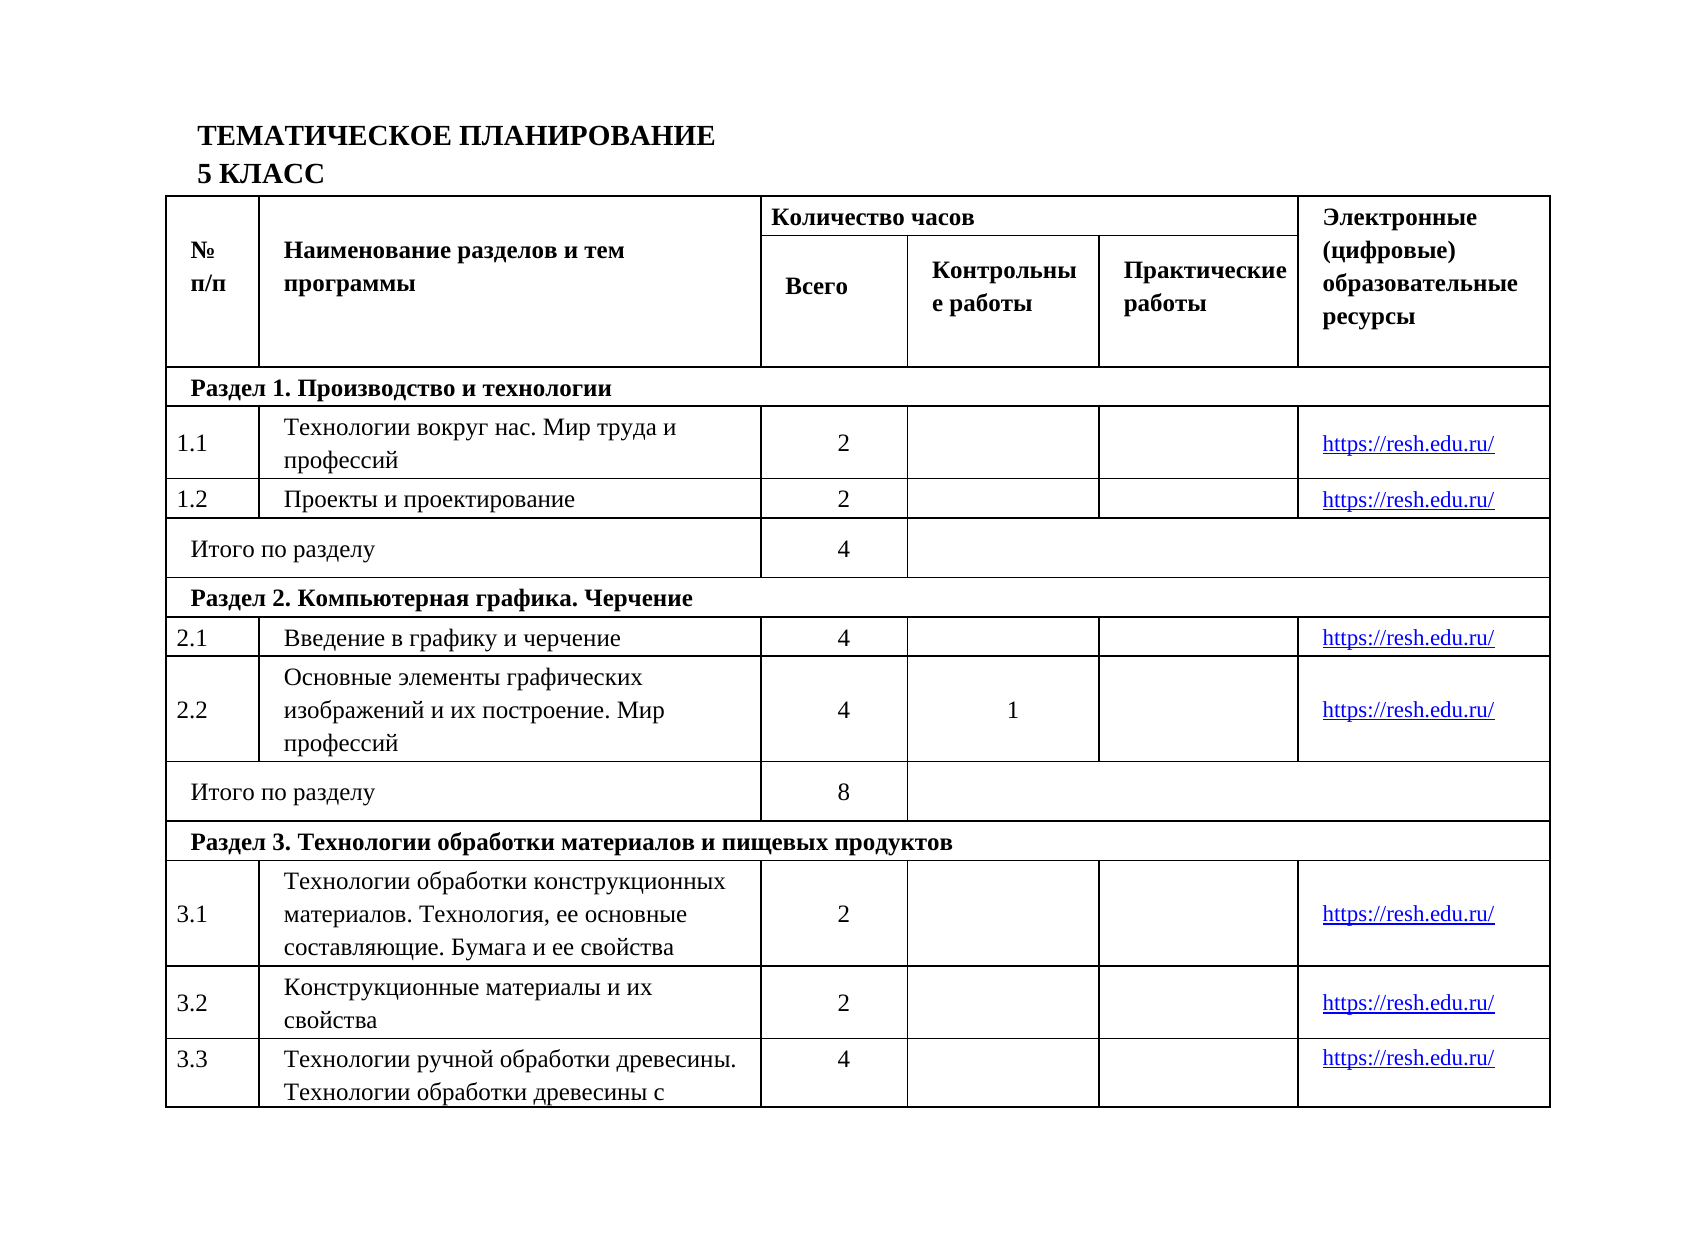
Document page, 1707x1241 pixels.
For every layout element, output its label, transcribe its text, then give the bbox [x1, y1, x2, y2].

table_cell Основные элементы графических изображений и их построение. Мир профессий [260, 657, 760, 761]
table_cell Контрольные работы [908, 236, 1098, 366]
table_cell 1.1 [167, 407, 258, 478]
table_cell Раздел 3. Технологии обработки материалов и пищевых продуктов [167, 822, 1549, 859]
table_cell 3.3 [167, 1039, 258, 1106]
table_cell https://resh.edu.ru/ [1299, 861, 1549, 965]
table_cell [1100, 479, 1297, 517]
table_cell https://resh.edu.ru/ [1299, 479, 1549, 517]
text 5 КЛАСС [190, 157, 1618, 190]
table_cell [1100, 967, 1297, 1037]
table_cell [260, 1039, 760, 1106]
table_cell 4 [762, 618, 907, 655]
table_cell 2 [762, 861, 907, 965]
table_cell 8 [762, 762, 907, 820]
table_cell [1100, 618, 1297, 655]
table_header Количество часов [762, 197, 1297, 234]
table_cell 1 [908, 657, 1098, 761]
table_cell Введение в графику и черчение [260, 618, 760, 655]
table_cell 1.2 [167, 479, 258, 517]
table_cell https://resh.edu.ru/ [1299, 407, 1549, 478]
table_cell 3.2 [167, 967, 258, 1037]
table_cell 4 [762, 657, 907, 761]
table_cell Раздел 1. Производство и технологии [167, 368, 1549, 405]
table_cell [1100, 407, 1297, 478]
table_cell [908, 479, 1098, 517]
table_cell Проекты и проектирование [260, 479, 760, 517]
table_cell Итого по разделу [167, 762, 760, 820]
table_cell Итого по разделу [167, 519, 760, 577]
table_cell [1100, 657, 1297, 761]
table_cell 2 [762, 967, 907, 1037]
table_cell Практические работы [1100, 236, 1297, 366]
table_header Наименование разделов и тем программы [260, 197, 760, 366]
table_cell Технологии вокруг нас. Мир труда и профессий [260, 407, 760, 478]
table_cell https://resh.edu.ru/ [1299, 967, 1549, 1037]
table_header Электронные (цифровые) образовательные ресурсы [1299, 197, 1549, 366]
table_cell [908, 1039, 1098, 1106]
table_header № п/п [167, 197, 258, 366]
table_cell [908, 407, 1098, 478]
table_cell [908, 967, 1098, 1037]
table_cell [1100, 861, 1297, 965]
table_cell [908, 618, 1098, 655]
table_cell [1299, 1039, 1549, 1106]
table_cell Конструкционные материалы и их свойства [260, 967, 760, 1037]
text ТЕМАТИЧЕСКОЕ ПЛАНИРОВАНИЕ [190, 118, 1618, 152]
table_cell Раздел 2. Компьютерная графика. Черчение [167, 578, 1549, 616]
table_cell 2 [762, 479, 907, 517]
table_cell [908, 762, 1549, 820]
table_cell Технологии обработки конструкционных материалов. Технология, ее основные составляющие. Бумага и ее свойства [260, 861, 760, 965]
table_cell [908, 861, 1098, 965]
table_cell [1100, 1039, 1297, 1106]
table_cell 4 [762, 519, 907, 577]
table_cell [908, 519, 1549, 577]
table_cell https://resh.edu.ru/ [1299, 657, 1549, 761]
table_cell 2.1 [167, 618, 258, 655]
table_cell 4 [762, 1039, 907, 1106]
table_cell https://resh.edu.ru/ [1299, 618, 1549, 655]
table_cell Всего [762, 236, 907, 366]
table_cell 2.2 [167, 657, 258, 761]
table_cell 2 [762, 407, 907, 478]
table_cell 3.1 [167, 861, 258, 965]
